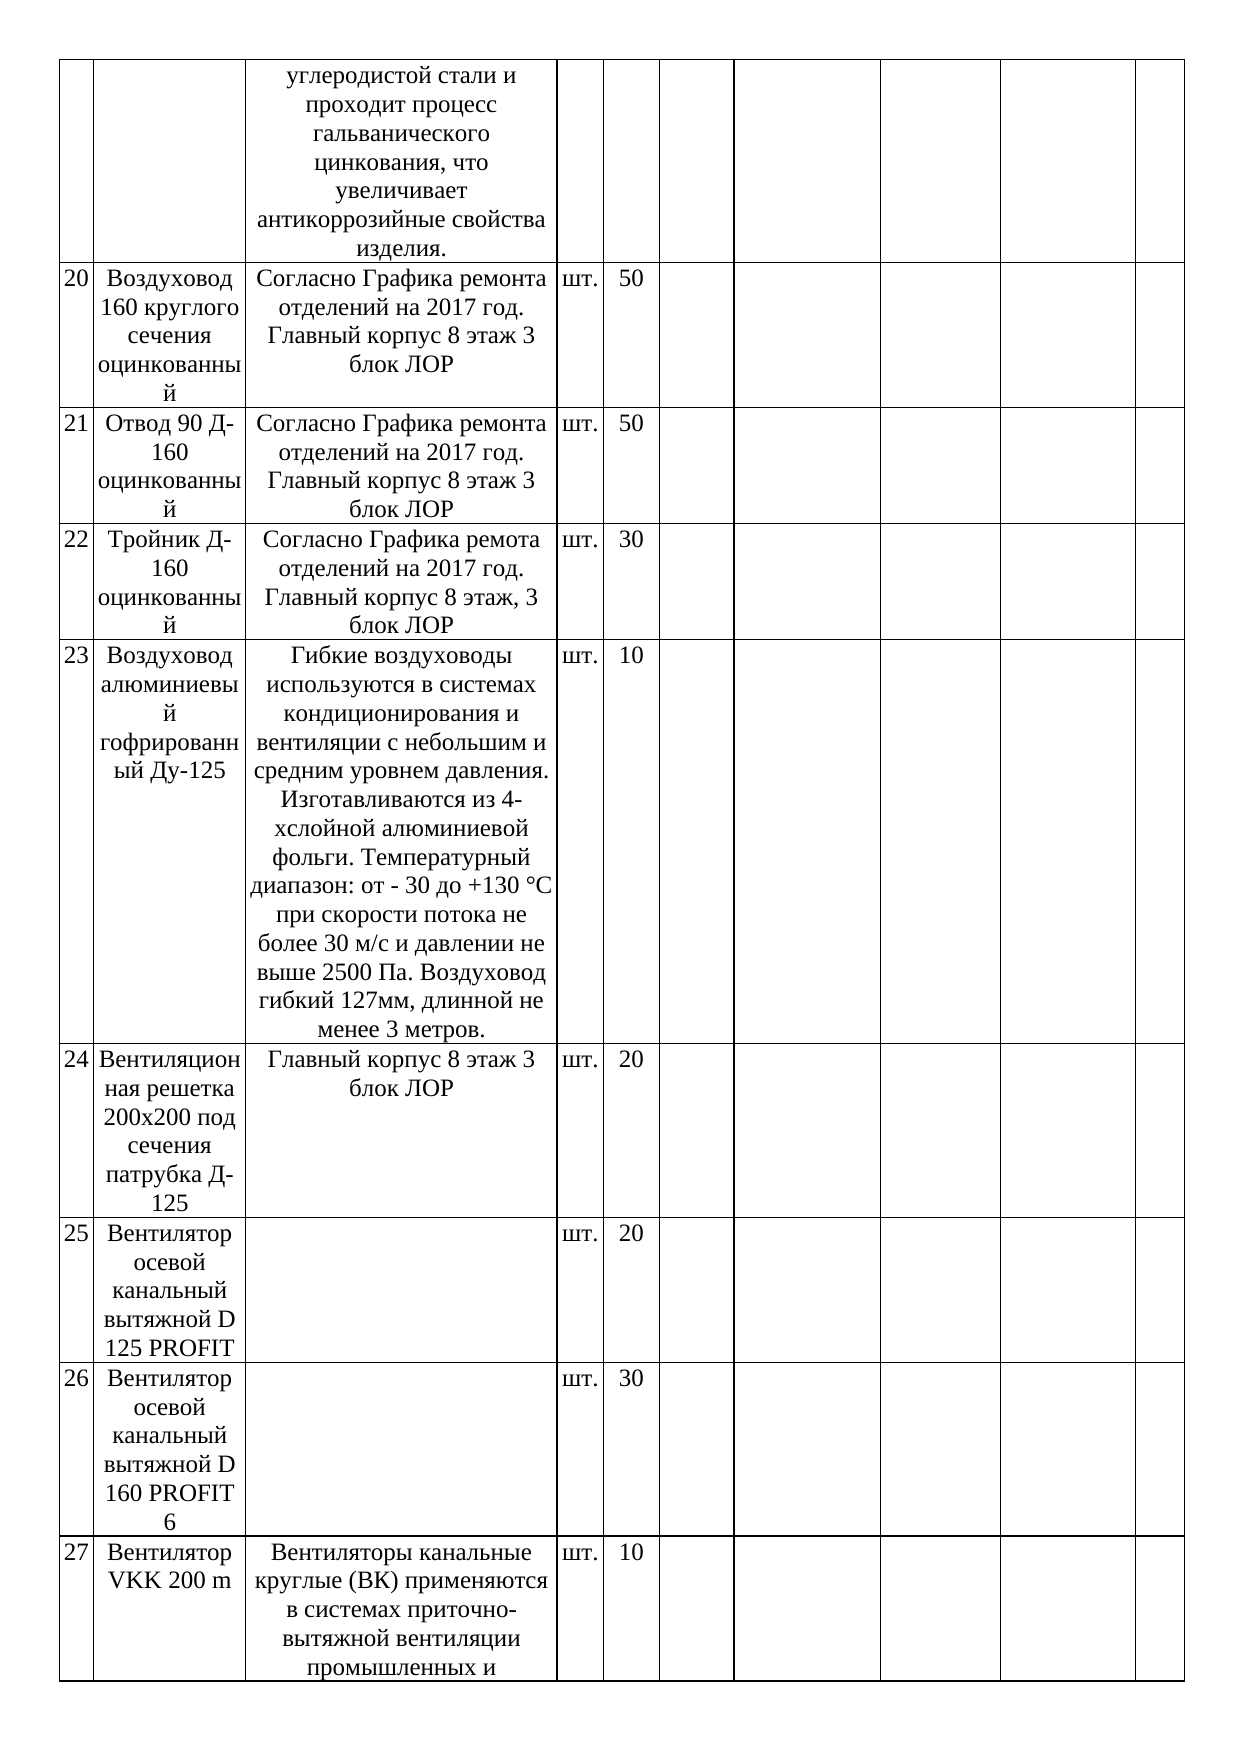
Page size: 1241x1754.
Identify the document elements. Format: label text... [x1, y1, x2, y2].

table_cell Главный корпус 8 этаж 3 блок ЛОР [246, 1044, 556, 1217]
table_cell [735, 1218, 880, 1362]
table_cell шт. [558, 524, 603, 639]
table_cell [881, 1537, 1000, 1680]
table_cell [881, 1218, 1000, 1362]
table_cell 24 [60, 1044, 93, 1217]
table_cell [1136, 1044, 1184, 1217]
table_cell [660, 408, 733, 523]
table_cell [1136, 1363, 1184, 1535]
table_cell [1136, 408, 1184, 523]
table_cell Гибкие воздуховоды используются в системах кондиционирования и вентиляции с небольшим и средним уровнем давления. Изготавливаются из 4-хслойной алюминиевой фольги. Температурный диапазон: от - 30 до +130 °С при скорости потока не более 30 м/с и давлении не выше 2500 Па. Воздуховод гибкий 127мм, длинной не менее 3 метров. [246, 640, 556, 1043]
table_cell 23 [60, 640, 93, 1043]
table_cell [94, 60, 245, 262]
table_cell [1001, 524, 1135, 639]
table_cell Согласно Графика ремота отделений на 2017 год. Главный корпус 8 этаж, 3 блок ЛОР [246, 524, 556, 639]
table_cell 30 [604, 1363, 659, 1535]
table_cell шт. [558, 1363, 603, 1535]
table_cell шт. [558, 640, 603, 1043]
table_cell Согласно Графика ремонта отделений на 2017 год. Главный корпус 8 этаж 3 блок ЛОР [246, 408, 556, 523]
table_cell [735, 1537, 880, 1680]
table_cell [1001, 1537, 1135, 1680]
table_cell Вентилятор осевой канальный вытяжной D 160 PROFIT 6 [94, 1363, 245, 1535]
table_cell [1136, 60, 1184, 262]
table_cell шт. [558, 408, 603, 523]
table_cell [660, 1218, 733, 1362]
table_cell 27 [60, 1537, 93, 1680]
table_cell [881, 524, 1000, 639]
table_cell 10 [604, 640, 659, 1043]
table_cell [735, 263, 880, 407]
table_cell 20 [604, 1044, 659, 1217]
table_cell [881, 640, 1000, 1043]
table_cell 4 [604, 60, 659, 262]
table_cell [1001, 1044, 1135, 1217]
table_cell 20 [604, 1218, 659, 1362]
table_cell 21 [60, 408, 93, 523]
table_cell Воздуховод 160 круглого сечения оцинкованный [94, 263, 245, 407]
table_cell 50 [604, 263, 659, 407]
table_cell [881, 263, 1000, 407]
table_cell Согласно Графика ремонта отделений на 2017 год. Главный корпус 8 этаж 3 блок ЛОР [246, 263, 556, 407]
table_cell [1136, 524, 1184, 639]
table_cell [660, 1537, 733, 1680]
table_cell шт. [558, 1044, 603, 1217]
table_cell Вентилятор осевой канальный вытяжной D 125 PROFIT [94, 1218, 245, 1362]
table_cell [660, 524, 733, 639]
table_cell [1001, 60, 1135, 262]
table_cell [735, 60, 880, 262]
table_cell шт. [558, 1218, 603, 1362]
table_cell 50 [604, 408, 659, 523]
table_cell 30 [604, 524, 659, 639]
table_cell 20 [60, 263, 93, 407]
table_cell [1001, 640, 1135, 1043]
table_cell [881, 408, 1000, 523]
table_cell кг [558, 60, 603, 262]
table_cell [735, 640, 880, 1043]
table_cell [735, 408, 880, 523]
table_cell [94, 1537, 245, 1680]
table_cell [1136, 1218, 1184, 1362]
table_cell [660, 60, 733, 262]
table_cell [1001, 263, 1135, 407]
table_cell 10 [604, 1537, 659, 1680]
table_cell 22 [60, 524, 93, 639]
table_cell [735, 524, 880, 639]
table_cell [246, 1537, 556, 1680]
table_cell [660, 640, 733, 1043]
table_cell Отвод 90 Д-160 оцинкованный [94, 408, 245, 523]
table_cell Вентиляционная решетка 200х200 под сечения патрубка Д-125 [94, 1044, 245, 1217]
table_cell [660, 1044, 733, 1217]
table_cell шт. [558, 1537, 603, 1680]
table_cell [1001, 1218, 1135, 1362]
table_cell [1136, 263, 1184, 407]
table_cell [1001, 408, 1135, 523]
table_cell [1136, 1537, 1184, 1680]
table_cell 25 [60, 1218, 93, 1362]
table_cell [881, 1044, 1000, 1217]
table_cell [881, 1363, 1000, 1535]
table_cell [735, 1044, 880, 1217]
table_cell [1001, 1363, 1135, 1535]
table_cell 19 [60, 60, 93, 262]
table_cell [1136, 640, 1184, 1043]
table_cell [881, 60, 1000, 262]
table_cell шт. [558, 263, 603, 407]
table_cell [246, 1218, 556, 1362]
table_cell Тройник Д-160 оцинкованный [94, 524, 245, 639]
table_cell Воздуховод алюминиевый гофрированный Ду-125 [94, 640, 245, 1043]
table_cell [660, 263, 733, 407]
table_cell [660, 1363, 733, 1535]
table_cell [246, 60, 556, 262]
table_cell [735, 1363, 880, 1535]
table_cell 26 [60, 1363, 93, 1535]
table_cell [246, 1363, 556, 1535]
